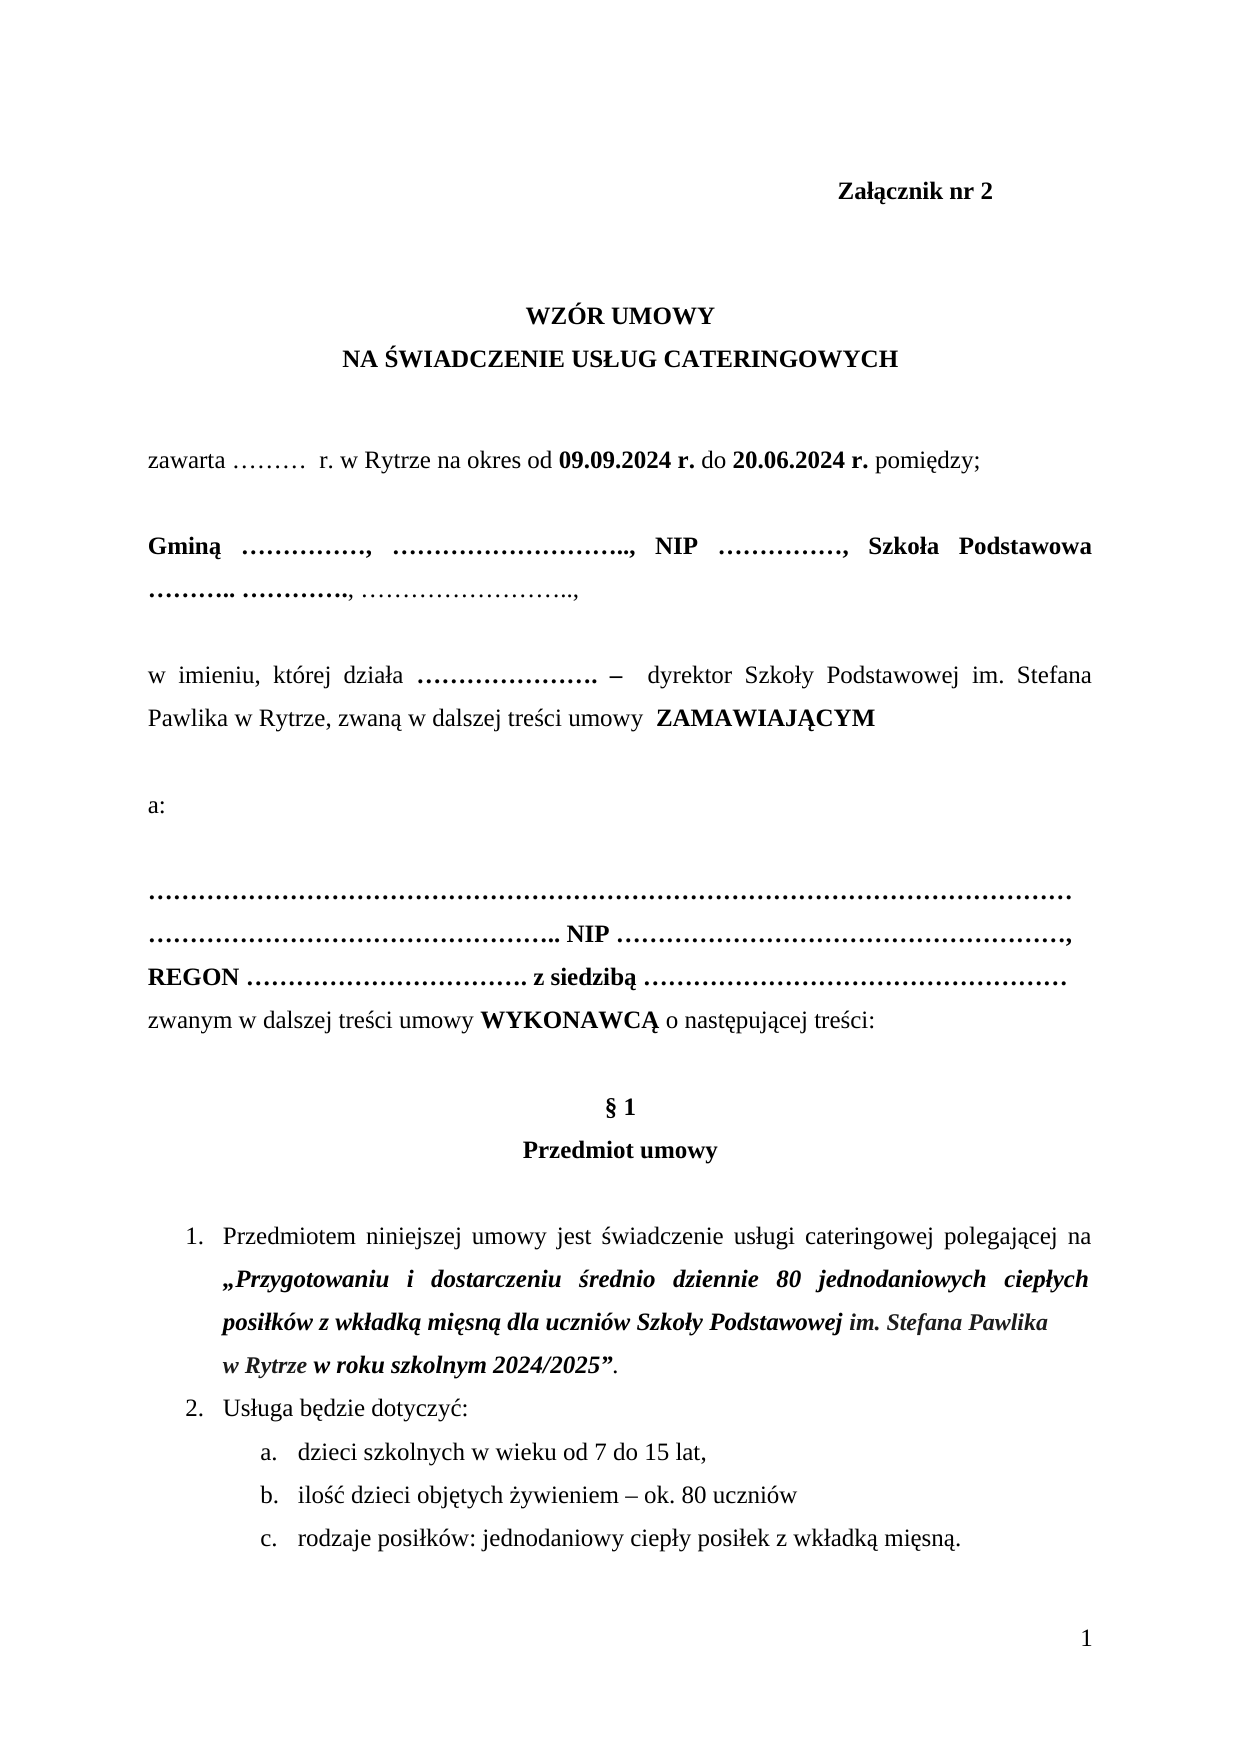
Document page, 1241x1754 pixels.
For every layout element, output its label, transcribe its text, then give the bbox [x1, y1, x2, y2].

text Przedmiot umowy [148, 1135, 1092, 1163]
list dzieci szkolnych w wieku od 7 do 15 lat, [260, 1437, 1092, 1465]
list rodzaje posiłków: jednodaniowy ciepły posiłek z wkładką mięsną. [260, 1523, 1092, 1552]
list Usługa będzie dotyczyć: [185, 1393, 1092, 1422]
text Załącznik nr 2 [148, 176, 1092, 205]
text w imieniu, której działa …………………. – dyrektor Szkoły Podstawowej im. Stefana Pawlika w Rytrze, zwaną w dalszej treści umowy ZAMAWIAJĄCYM [148, 617, 1092, 732]
text …………………………………………………………………………………………………………………………………………….. NIP ………………………………………………, [148, 876, 1092, 948]
text zwanym w dalszej treści umowy WYKONAWCĄ o następującej treści: [148, 1005, 1092, 1034]
text a: [148, 790, 1092, 818]
text REGON ……………………………. z siedzibą …………………………………………… [148, 962, 1092, 991]
text § 1 [148, 1092, 1092, 1120]
text zawarta ……… r. w Rytrze na okres od 09.09.2024 r. do 20.06.2024 r. pomiędzy; [148, 445, 1092, 473]
text WZÓR UMOWY [148, 301, 1092, 330]
text Gminą ……………, ……………………….., NIP ……………, Szkoła Podstawowa ……….. …………., …………………….., [148, 531, 1092, 603]
list ilość dzieci objętych żywieniem – ok. 80 uczniów [260, 1480, 1092, 1508]
list w Rytrze w roku szkolnym 2024/2025”. [223, 1350, 1092, 1379]
text NA ŚWIADCZENIE USŁUG CATERINGOWYCH [148, 344, 1092, 373]
list Przedmiotem niniejszej umowy jest świadczenie usługi cateringowej polegającej na „Przygotowaniu i dostarczeniu średnio dziennie 80 jednodaniowych ciepłych posiłków z wkładką mięsną dla uczniów Szkoły Podstawowej im. Stefana Pawlika [185, 1221, 1092, 1336]
